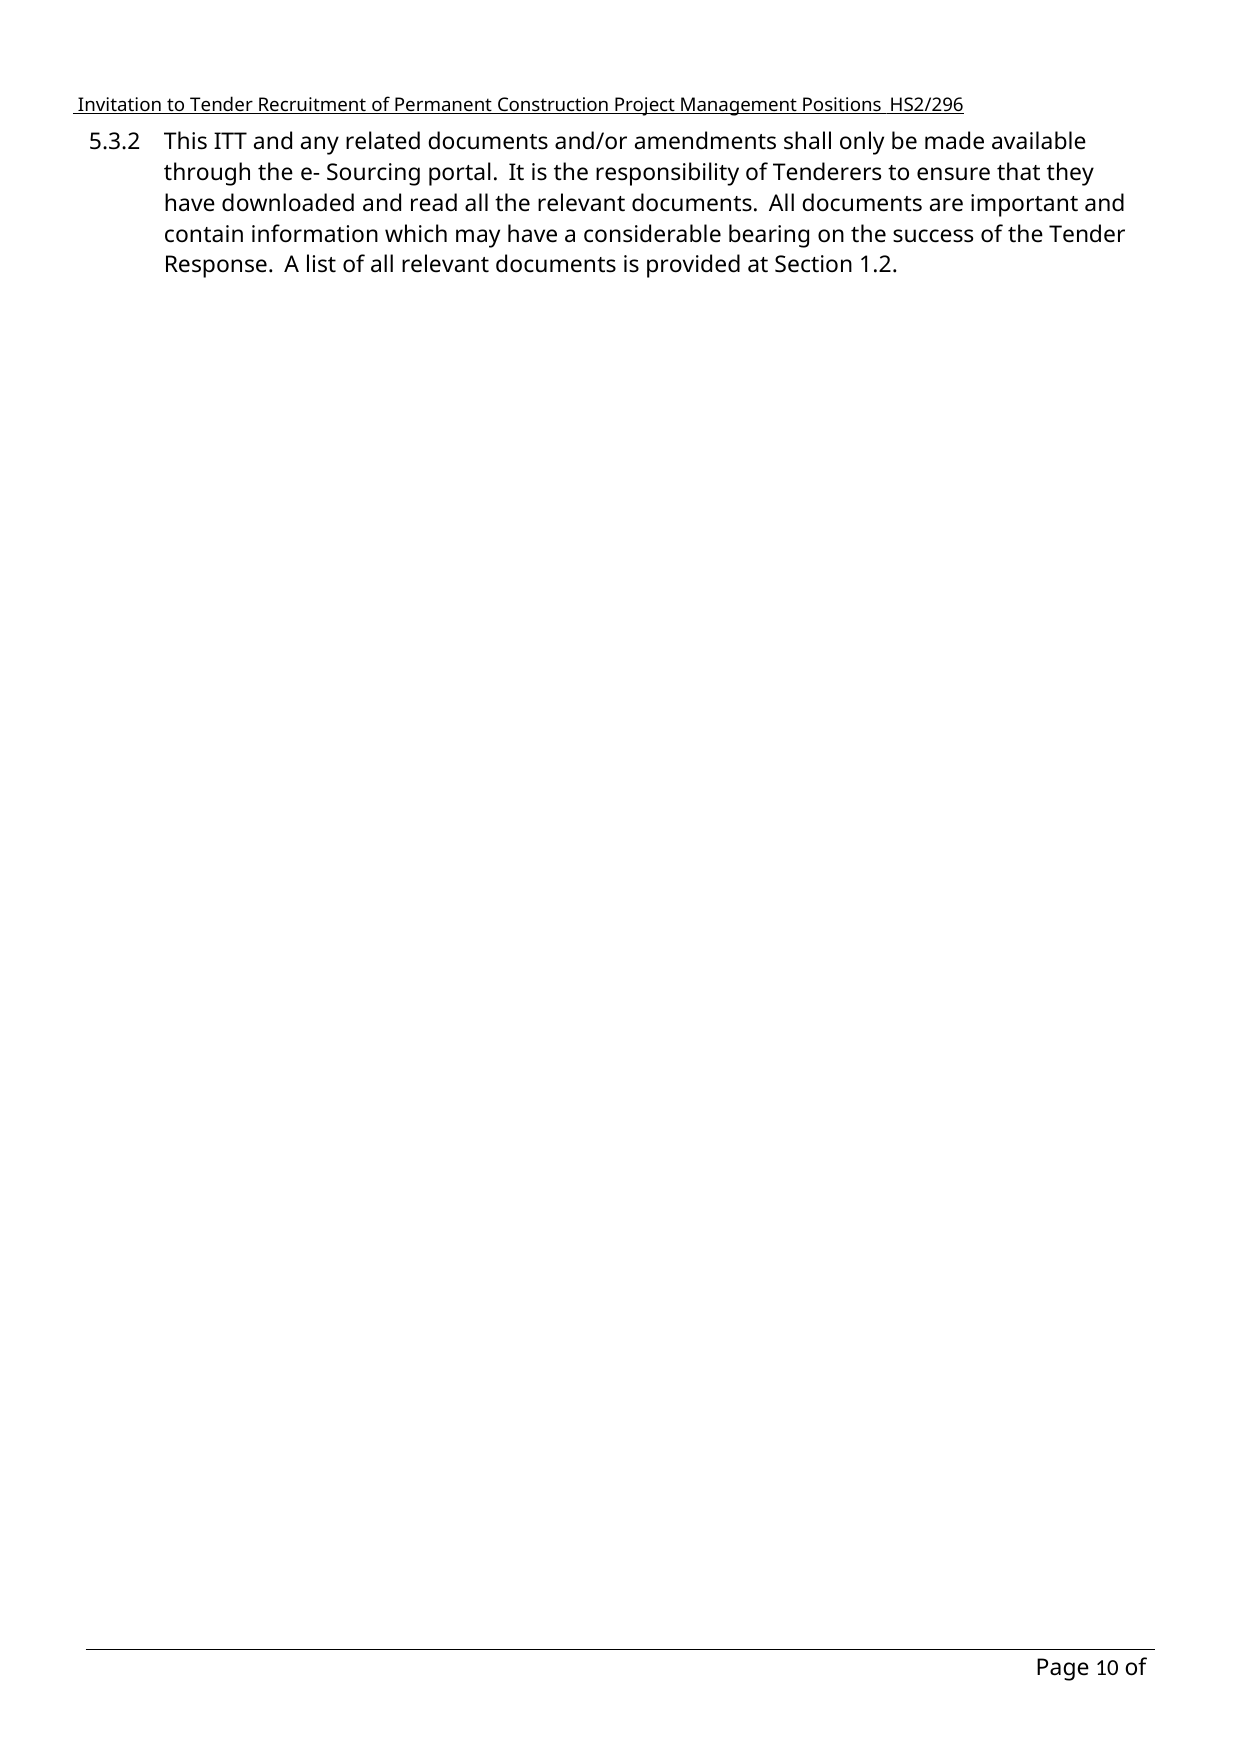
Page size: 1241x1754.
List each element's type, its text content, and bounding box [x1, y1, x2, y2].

list This ITT and any related documents and/or amendments shall only be made available through the e- Sourcing portal. It is the responsibility of Tenderers to ensure that they have downloaded and read all the relevant documents. All documents are important and contain information which may have a considerable bearing on the success of the Tender Response. A list of all relevant documents is provided at Section 1.2. [89, 125, 1144, 280]
